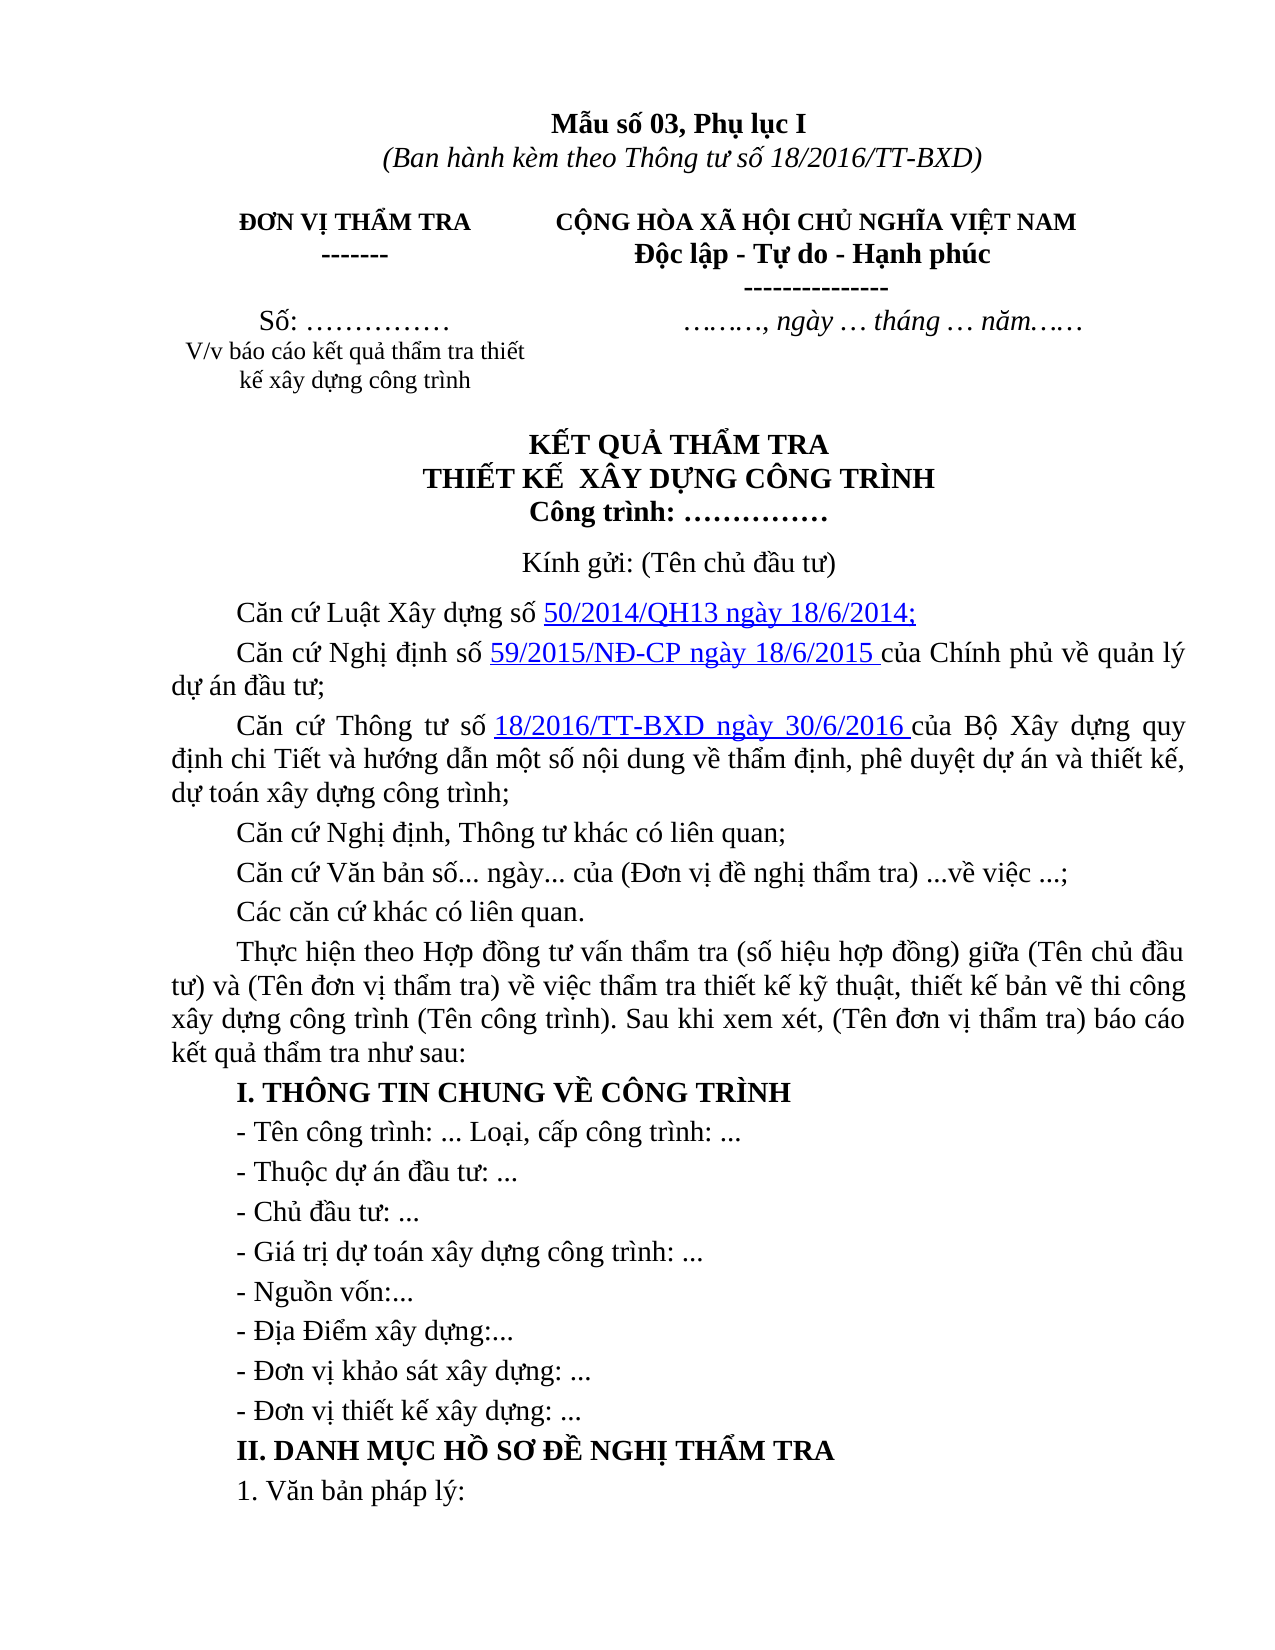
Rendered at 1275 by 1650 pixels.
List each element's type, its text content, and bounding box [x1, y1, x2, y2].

table_header ĐƠN VỊ THẨM TRA ------- [171, 207, 538, 303]
text I. THÔNG TIN CHUNG VỀ CÔNG TRÌNH [171, 1075, 1186, 1108]
table_cell Số: …………… V/v báo cáo kết quả thẩm tra thiết kế xây dựng công trình [171, 303, 538, 394]
text II. DANH MỤC HỒ SƠ ĐỀ NGHỊ THẨM TRA [171, 1433, 1186, 1466]
table_header CỘNG HÒA XÃ HỘI CHỦ NGHĨA VIỆT NAM Độc lập - Tự do - Hạnh phúc --------------- [538, 207, 1094, 303]
text 1. Văn bản pháp lý: [171, 1473, 1186, 1506]
text Kính gửi: (Tên chủ đầu tư) [171, 545, 1186, 578]
text - Giá trị dự toán xây dựng công trình: ... [171, 1234, 1186, 1267]
text - Đơn vị khảo sát xây dựng: ... [171, 1353, 1186, 1387]
text - Đơn vị thiết kế xây dựng: ... [171, 1393, 1186, 1427]
text (Ban hành kèm theo Thông tư số 18/2016/TT-BXD) [171, 140, 1186, 173]
text Căn cứ Luật Xây dựng số 50/2014/QH13 ngày 18/6/2014; [171, 595, 1186, 628]
text Căn cứ Nghị định, Thông tư khác có liên quan; [171, 815, 1186, 848]
text - Tên công trình: ... Loại, cấp công trình: ... [171, 1114, 1186, 1148]
text Căn cứ Thông tư số 18/2016/TT-BXD ngày 30/6/2016 của Bộ Xây dựng quy định chi Tiết và hướng dẫn một số nội dung về thẩm định, phê duyệt dự án và thiết kế, dự toán xây dựng công trình; [171, 708, 1186, 809]
text Công trình: …………… [171, 494, 1186, 528]
text - Thuộc dự án đầu tư: ... [171, 1154, 1186, 1188]
text Mẫu số 03, Phụ lục I [171, 106, 1186, 140]
text - Chủ đầu tư: ... [171, 1194, 1186, 1228]
table_cell ………, ngày … tháng … năm…… [538, 303, 1094, 394]
text - Địa Điểm xây dựng:... [171, 1313, 1186, 1347]
text - Nguồn vốn:... [171, 1274, 1186, 1307]
text Căn cứ Nghị định số 59/2015/NĐ-CP ngày 18/6/2015 của Chính phủ về quản lý dự án đầu tư; [171, 635, 1186, 702]
text Thực hiện theo Hợp đồng tư vấn thẩm tra (số hiệu hợp đồng) giữa (Tên chủ đầu tư) và (Tên đơn vị thẩm tra) về việc thẩm tra thiết kế kỹ thuật, thiết kế bản vẽ thi công xây dựng công trình (Tên công trình). Sau khi xem xét, (Tên đơn vị thẩm tra) báo cáo kết quả thẩm tra như sau: [171, 934, 1186, 1068]
text KẾT QUẢ THẨM TRA THIẾT KẾ XÂY DỰNG CÔNG TRÌNH [171, 427, 1186, 494]
text Căn cứ Văn bản số... ngày... của (Đơn vị đề nghị thẩm tra) ...về việc ...; [171, 855, 1186, 888]
text Các căn cứ khác có liên quan. [171, 894, 1186, 928]
